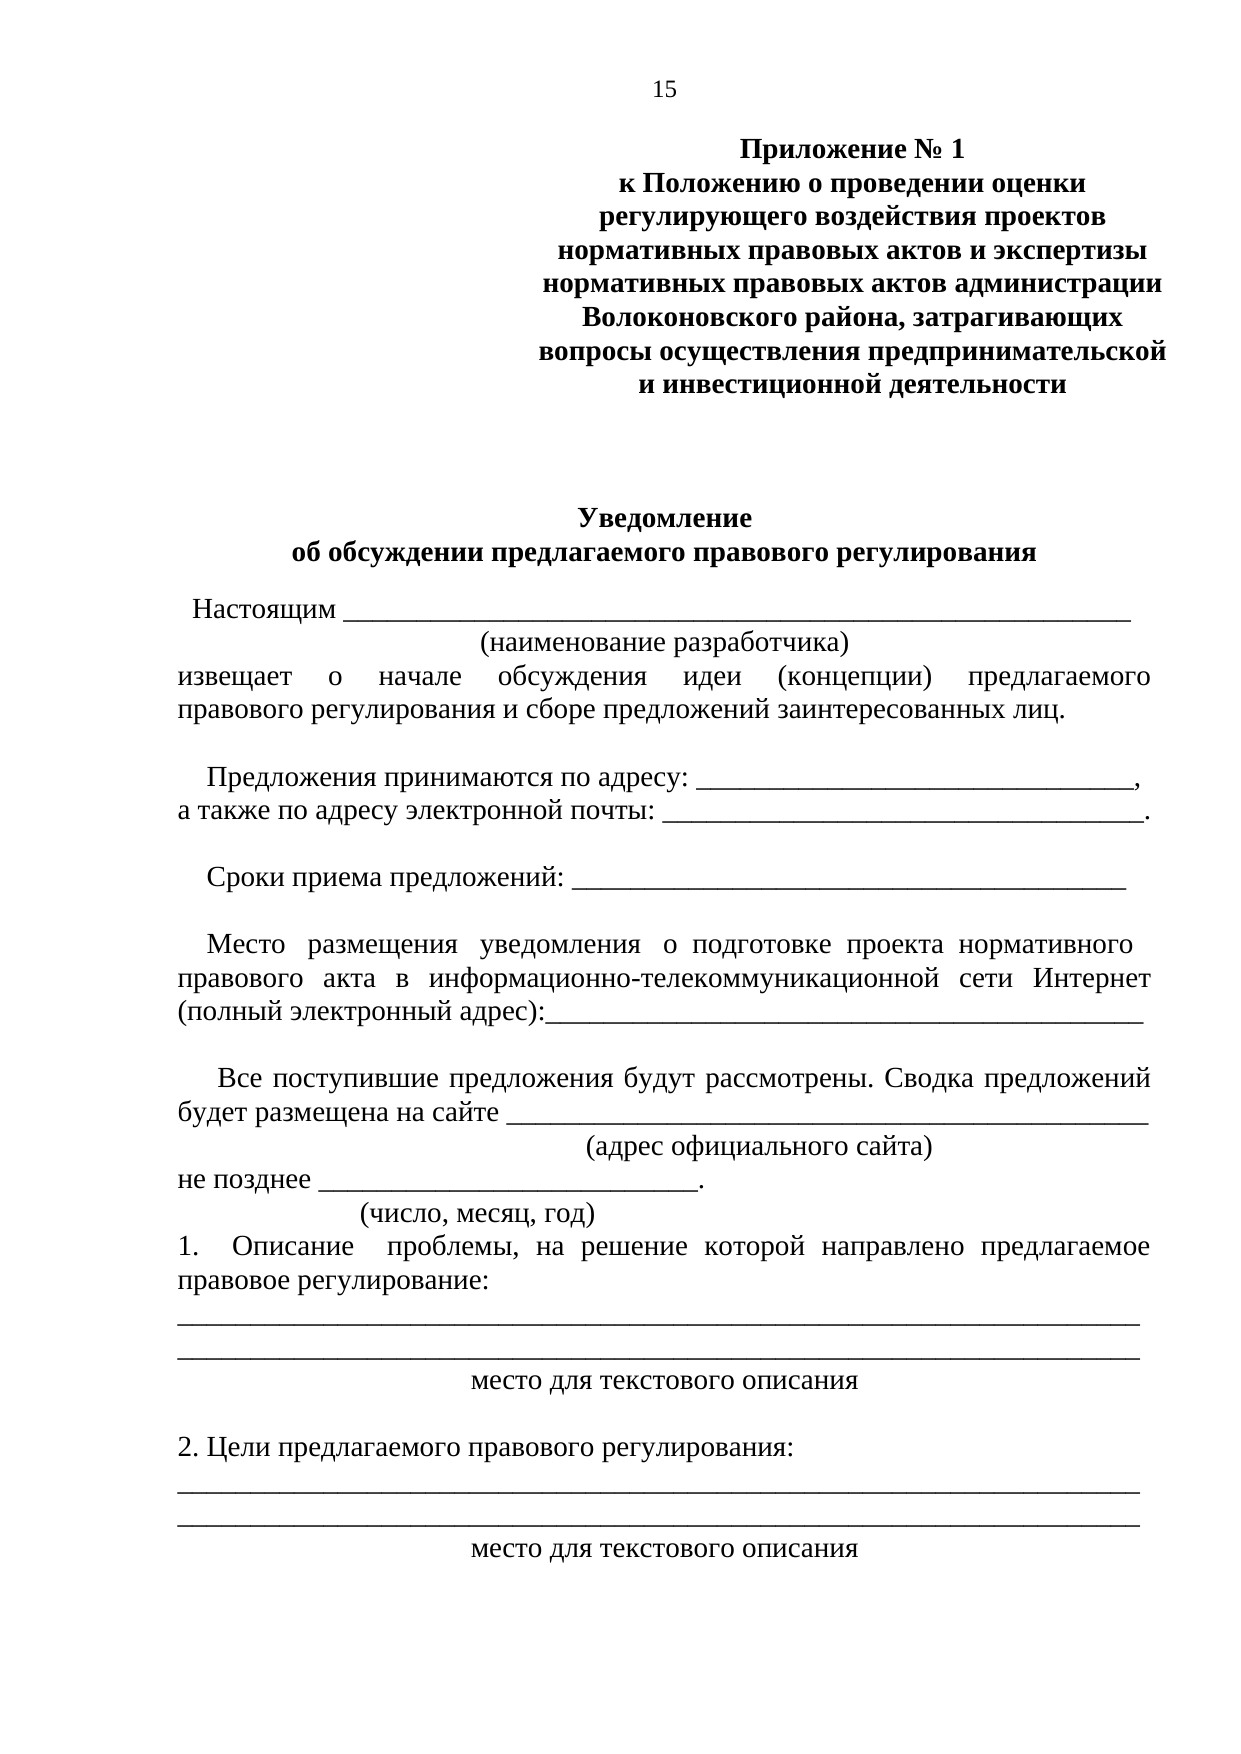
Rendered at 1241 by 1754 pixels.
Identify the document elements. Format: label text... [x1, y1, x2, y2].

text ____________________________________________________________________________________________________________________________________ [177, 1463, 1152, 1530]
text об обсуждении предлагаемого правового регулирования [177, 534, 1152, 567]
text к Положению о проведении оценки [528, 165, 1177, 198]
text Уведомление [177, 500, 1152, 534]
text извещает о начале обсуждения идеи (концепции) предлагаемого правового регулирования и сборе предложений заинтересованных лиц. [177, 658, 1152, 725]
text 2. Цели предлагаемого правового регулирования: [177, 1429, 1152, 1463]
text Приложение № 1 [528, 131, 1177, 165]
text Волоконовского района, затрагивающих вопросы осуществления предпринимательской [528, 299, 1177, 366]
text (адрес официального сайта) [177, 1128, 1152, 1161]
text ____________________________________________________________________________________________________________________________________ [177, 1295, 1152, 1362]
text Сроки приема предложений: ______________________________________ [177, 859, 1152, 893]
text нормативных правовых актов и экспертизы [528, 232, 1177, 266]
text правового акта в информационно-телекоммуникационной сети Интернет (полный электронный адрес):_________________________________________ [177, 960, 1152, 1027]
text а также по адресу электронной почты: _________________________________. [177, 792, 1152, 826]
text место для текстового описания [177, 1530, 1152, 1564]
text Настоящим ______________________________________________________ [177, 591, 1152, 624]
text 1. Описание проблемы, на решение которой направлено предлагаемое правовое регулирование: [177, 1228, 1152, 1295]
text Предложения принимаются по адресу: ______________________________, [177, 759, 1152, 792]
text место для текстового описания [177, 1362, 1152, 1396]
text нормативных правовых актов администрации [528, 266, 1177, 299]
text Все поступившие предложения будут рассмотрены. Сводка предложений будет размещена на сайте ____________________________________________ [177, 1061, 1152, 1128]
text не позднее __________________________. [177, 1161, 1152, 1195]
text и инвестиционной деятельности [528, 366, 1177, 400]
text (число, месяц, год) [177, 1195, 1152, 1228]
text (наименование разработчика) [177, 624, 1152, 658]
text регулирующего воздействия проектов [528, 198, 1177, 232]
text Место размещения уведомления о подготовке проекта нормативного [177, 926, 1152, 960]
